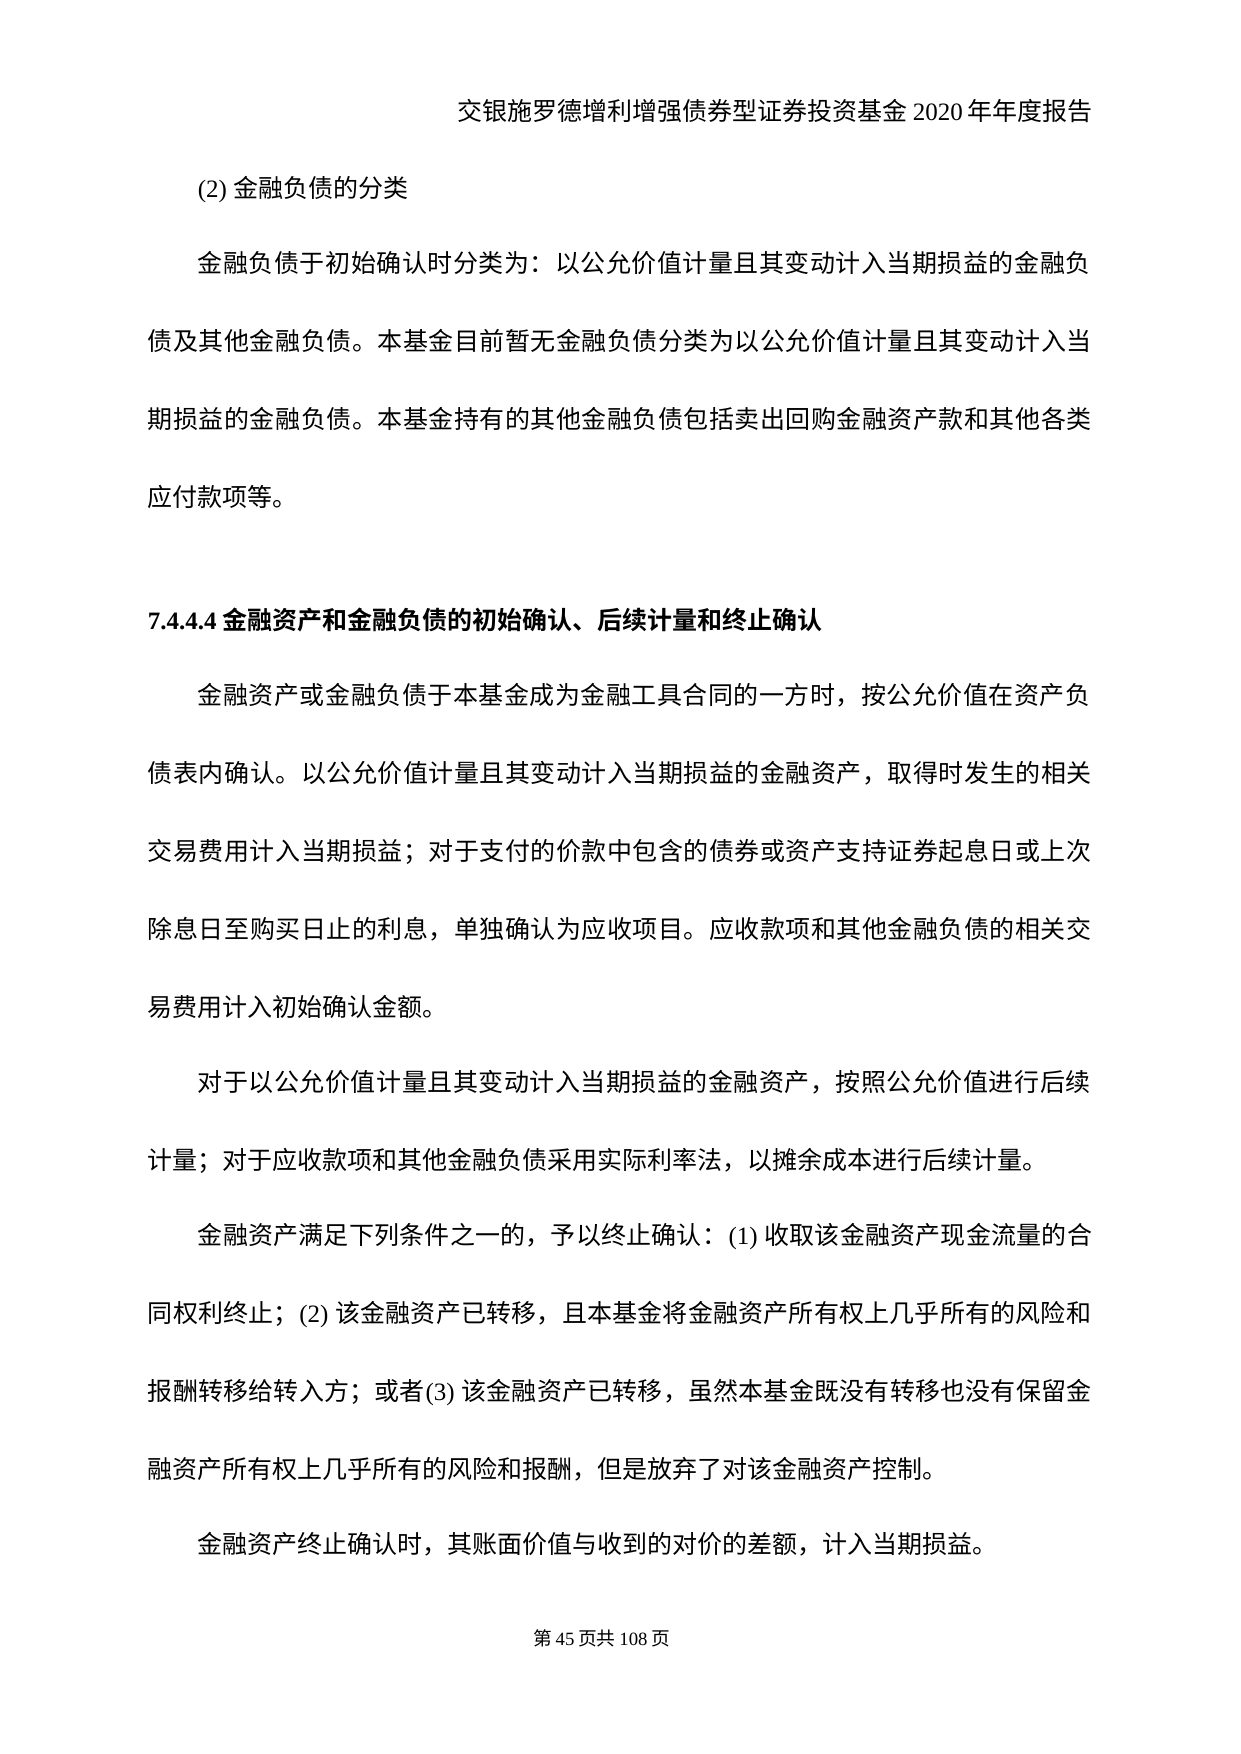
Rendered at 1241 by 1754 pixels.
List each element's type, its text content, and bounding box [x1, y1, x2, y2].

text 金融负债于初始确认时分类为：以公允价值计量且其变动计入当期损益的金融负债及其他金融负债。本基金目前暂无金融负债分类为以公允价值计量且其变动计入当期损益的金融负债。本基金持有的其他金融负债包括卖出回购金融资产款和其他各类应付款项等。 [148, 229, 1092, 528]
text 金融资产终止确认时，其账面价值与收到的对价的差额，计入当期损益。 [148, 1510, 1092, 1575]
text 7.4.4.4 金融资产和金融负债的初始确认、后续计量和终止确认 [148, 586, 1092, 651]
text 金融资产或金融负债于本基金成为金融工具合同的一方时，按公允价值在资产负债表内确认。以公允价值计量且其变动计入当期损益的金融资产，取得时发生的相关交易费用计入当期损益；对于支付的价款中包含的债券或资产支持证券起息日或上次除息日至购买日止的利息，单独确认为应收项目。应收款项和其他金融负债的相关交易费用计入初始确认金额。 [148, 661, 1092, 1038]
text (2) 金融负债的分类 [148, 154, 1092, 219]
text 金融资产满足下列条件之一的，予以终止确认：(1) 收取该金融资产现金流量的合同权利终止；(2) 该金融资产已转移，且本基金将金融资产所有权上几乎所有的风险和报酬转移给转入方；或者(3) 该金融资产已转移，虽然本基金既没有转移也没有保留金融资产所有权上几乎所有的风险和报酬，但是放弃了对该金融资产控制。 [148, 1201, 1092, 1500]
text 对于以公允价值计量且其变动计入当期损益的金融资产，按照公允价值进行后续计量；对于应收款项和其他金融负债采用实际利率法，以摊余成本进行后续计量。 [148, 1048, 1092, 1191]
